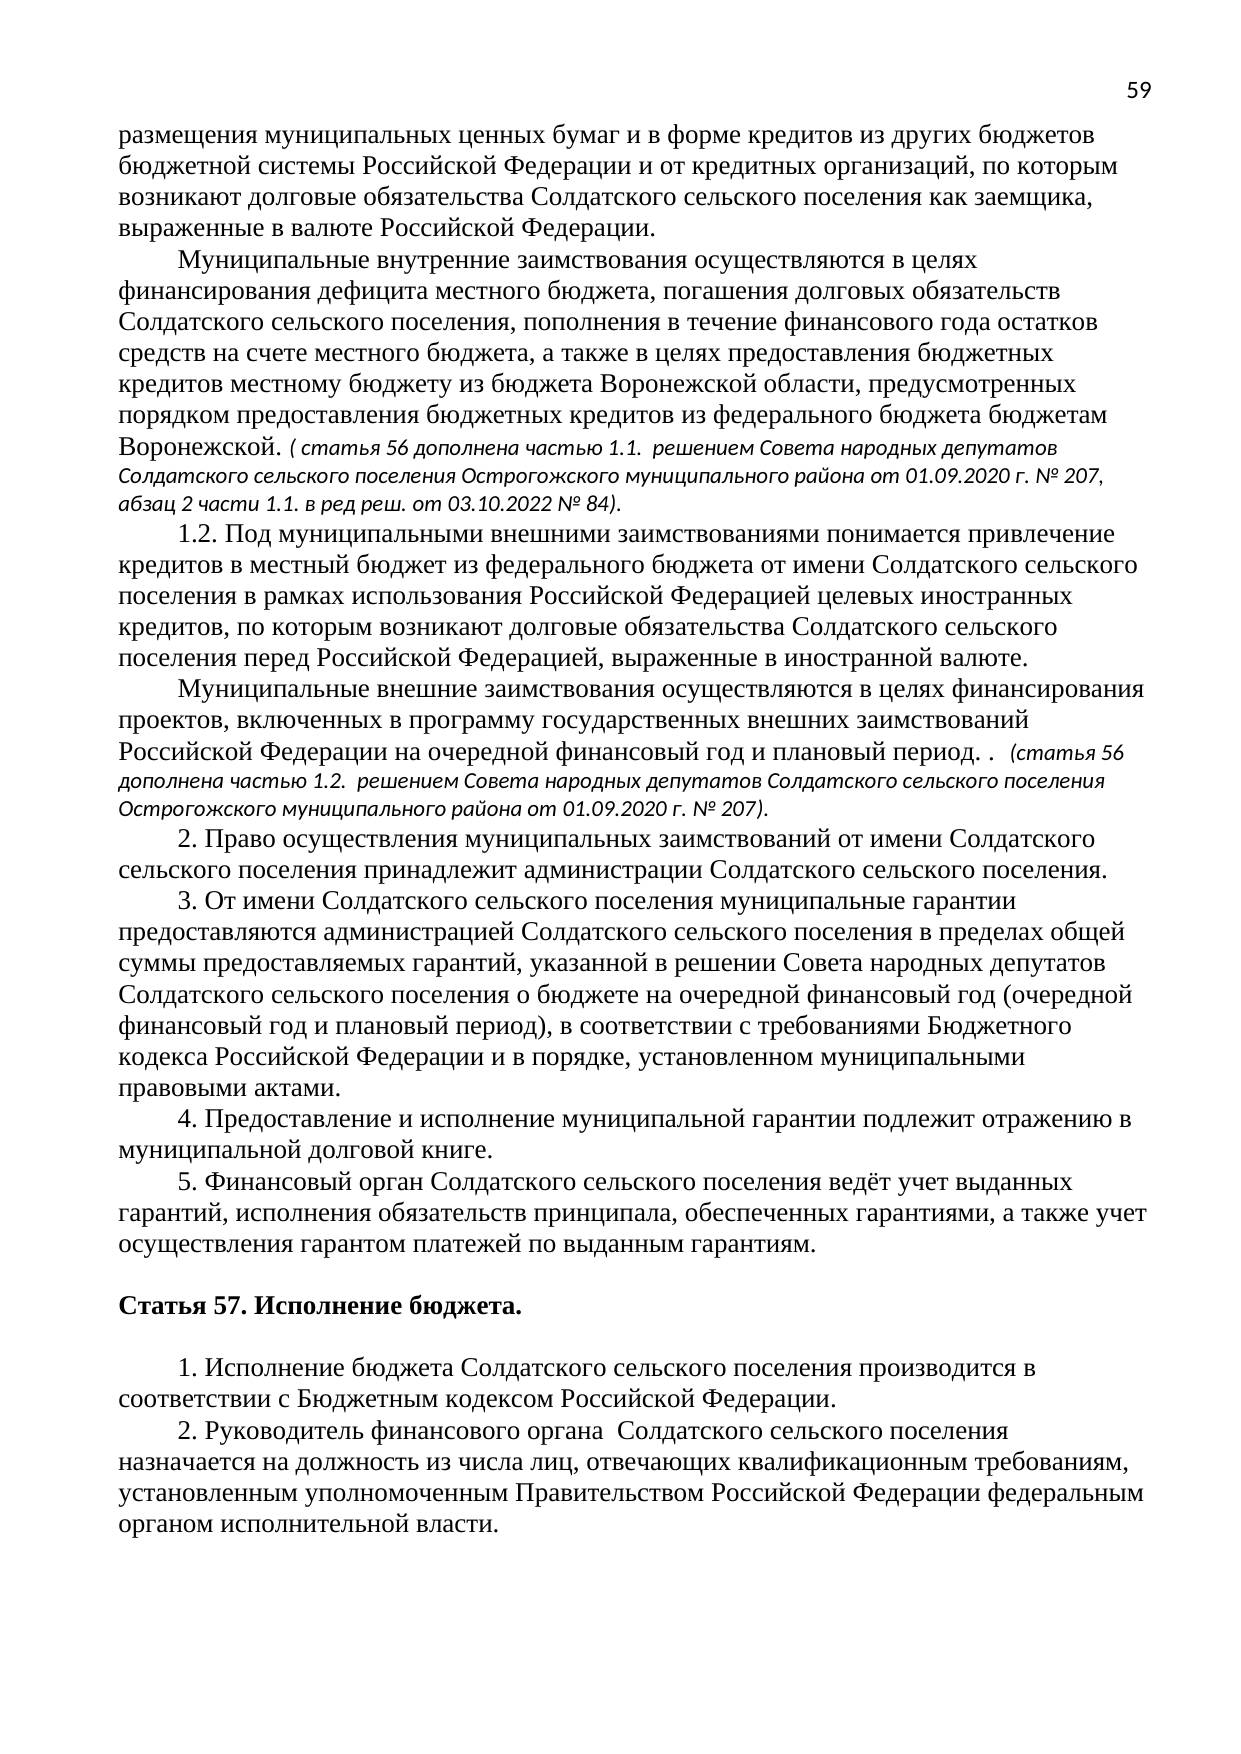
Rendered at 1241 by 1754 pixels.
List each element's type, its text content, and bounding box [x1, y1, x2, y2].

text 4. Предоставление и исполнение муниципальной гарантии подлежит отражению в муниципальной долговой книге. [118, 1102, 1152, 1164]
text Статья 57. Исполнение бюджета. [118, 1289, 1152, 1320]
text 1.2. Под муниципальными внешними заимствованиями понимается привлечение кредитов в местный бюджет из федерального бюджета от имени Солдатского сельского поселения в рамках использования Российской Федерацией целевых иностранных кредитов, по которым возникают долговые обязательства Солдатского сельского поселения перед Российской Федерацией, выраженные в иностранной валюте. [118, 517, 1152, 672]
text 5. Финансовый орган Солдатского сельского поселения ведёт учет выданных гарантий, исполнения обязательств принципала, обеспеченных гарантиями, а также учет осуществления гарантом платежей по выданным гарантиям. [118, 1164, 1152, 1258]
text Муниципальные внешние заимствования осуществляются в целях финансирования проектов, включенных в программу государственных внешних заимствований Российской Федерации на очередной финансовый год и плановый период. . (статья 56 дополнена частью 1.2. решением Совета народных депутатов Солдатского сельского поселения Острогожского муниципального района от 01.09.2020 г. № 207). [118, 672, 1152, 822]
text 1. Исполнение бюджета Солдатского сельского поселения производится в соответствии с Бюджетным кодексом Российской Федерации. [118, 1351, 1152, 1414]
text 2. Руководитель финансового органа Солдатского сельского поселения назначается на должность из числа лиц, отвечающих квалификационным требованиям, установленным уполномоченным Правительством Российской Федерации федеральным органом исполнительной власти. [118, 1414, 1152, 1538]
text Муниципальные внутренние заимствования осуществляются в целях финансирования дефицита местного бюджета, погашения долговых обязательств Солдатского сельского поселения, пополнения в течение финансового года остатков средств на счете местного бюджета, а также в целях предоставления бюджетных кредитов местному бюджету из бюджета Воронежской области, предусмотренных порядком предоставления бюджетных кредитов из федерального бюджета бюджетам Воронежской. ( статья 56 дополнена частью 1.1. решением Совета народных депутатов Солдатского сельского поселения Острогожского муниципального района от 01.09.2020 г. № 207, абзац 2 части 1.1. в ред реш. от 03.10.2022 № 84). [118, 243, 1152, 517]
text 2. Право осуществления муниципальных заимствований от имени Солдатского сельского поселения принадлежит администрации Солдатского сельского поселения. [118, 822, 1152, 884]
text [118, 118, 1152, 243]
text 3. От имени Солдатского сельского поселения муниципальные гарантии предоставляются администрацией Солдатского сельского поселения в пределах общей суммы предоставляемых гарантий, указанной в решении Совета народных депутатов Солдатского сельского поселения о бюджете на очередной финансовый год (очередной финансовый год и плановый период), в соответствии с требованиями Бюджетного кодекса Российской Федерации и в порядке, установленном муниципальными правовыми актами. [118, 884, 1152, 1102]
